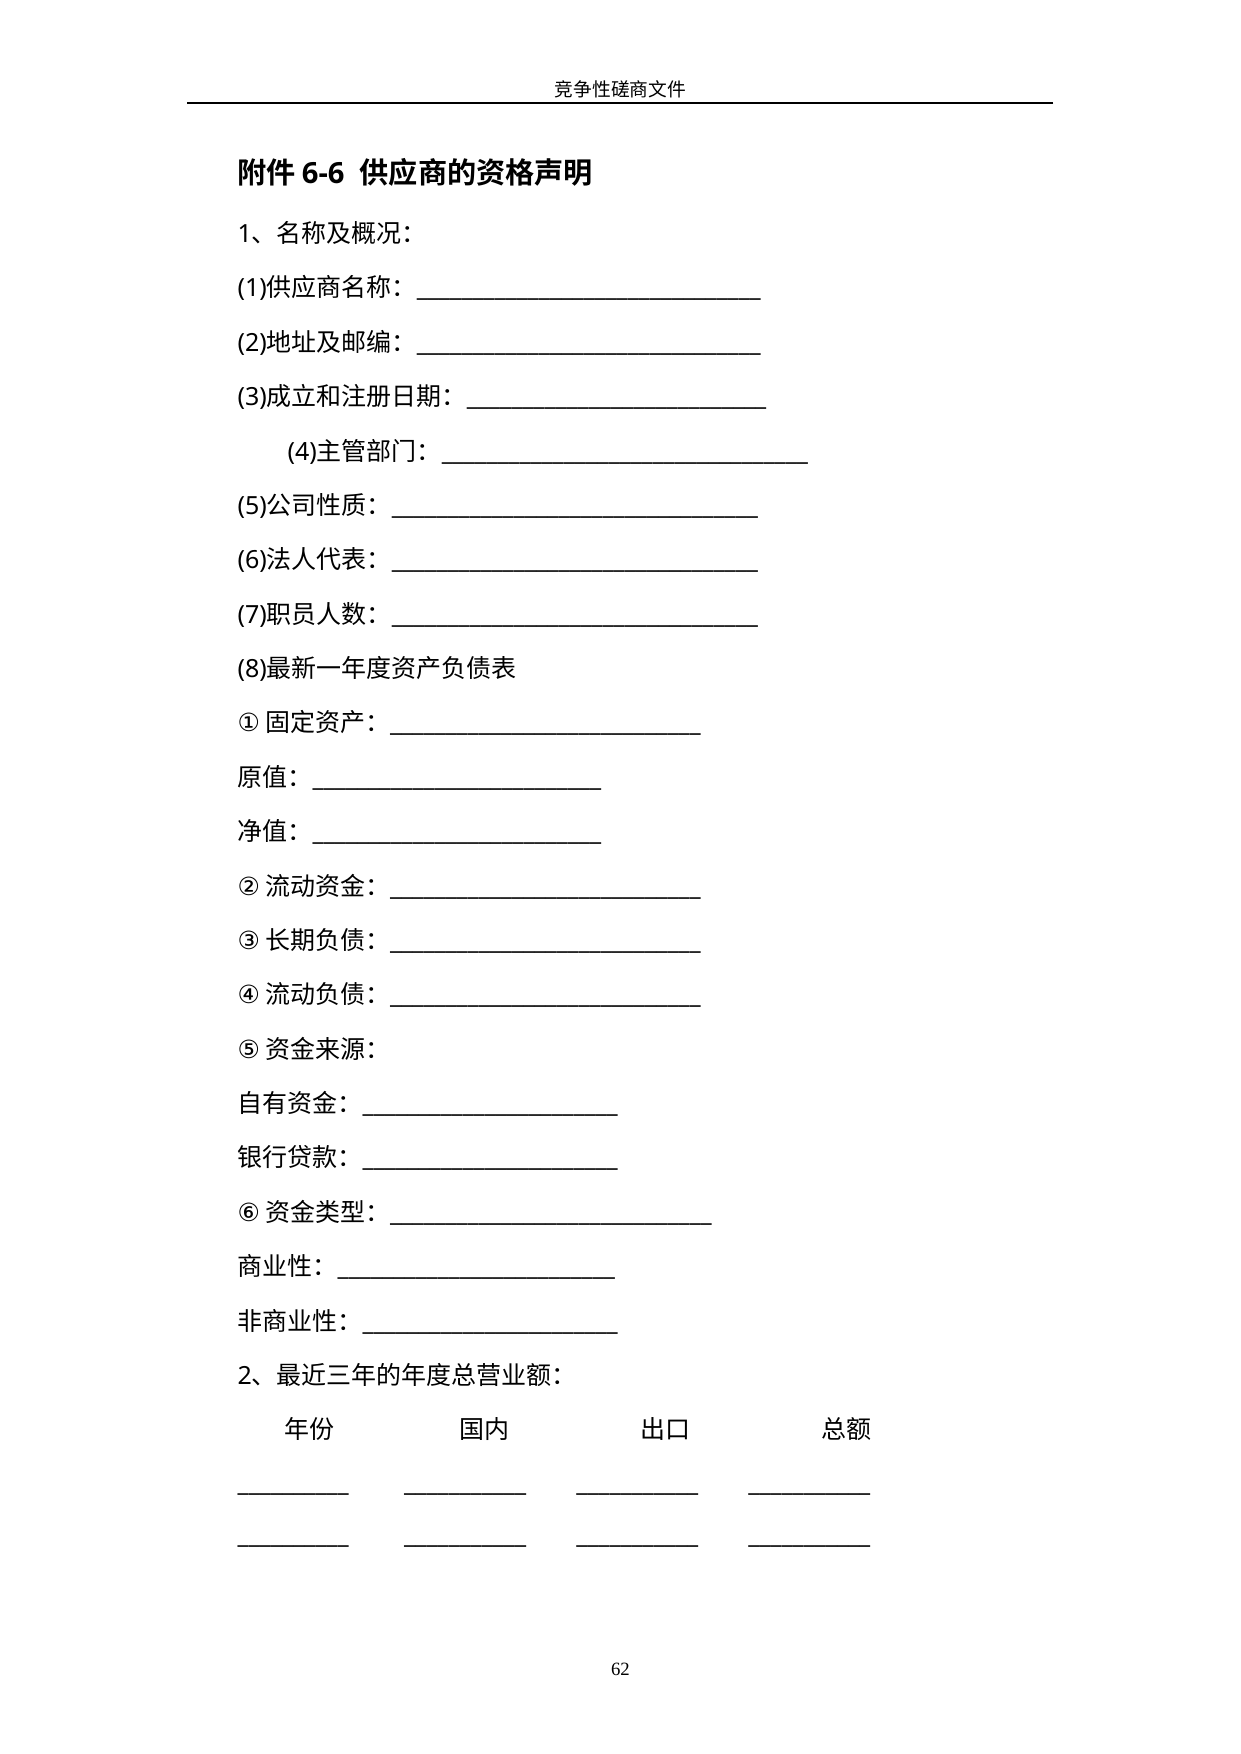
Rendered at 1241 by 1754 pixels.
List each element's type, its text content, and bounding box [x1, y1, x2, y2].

text 自有资金：_______________________ [187, 1083, 1053, 1120]
text ⑥资金类型：_____________________________ [187, 1192, 1053, 1228]
text (5)公司性质：_________________________________ [187, 485, 1053, 522]
text (6)法人代表：_________________________________ [187, 540, 1053, 576]
text 原值：__________________________ [187, 757, 1053, 793]
text (1)供应商名称：_______________________________ [187, 268, 1053, 304]
text __________ ___________ ___________ ___________ [187, 1464, 1053, 1498]
text (3)成立和注册日期：___________________________ [187, 377, 1053, 413]
text 年份 国内 出口 总额 [187, 1410, 1053, 1446]
text 2、最近三年的年度总营业额： [187, 1355, 1053, 1392]
text (8)最新一年度资产负债表 [187, 648, 1053, 685]
text 附件6-6 供应商的资格声明 [187, 150, 1053, 192]
text ②流动资金：____________________________ [187, 866, 1053, 902]
text ③长期负债：____________________________ [187, 920, 1053, 957]
text 商业性：_________________________ [187, 1247, 1053, 1283]
text ④流动负债：____________________________ [187, 975, 1053, 1011]
text 1、名称及概况： [187, 213, 1053, 250]
text ①固定资产：____________________________ [187, 703, 1053, 739]
text 银行贷款：_______________________ [187, 1138, 1053, 1174]
text (7)职员人数：_________________________________ [187, 594, 1053, 630]
text 非商业性：_______________________ [187, 1301, 1053, 1337]
text 净值：__________________________ [187, 812, 1053, 848]
text __________ ___________ ___________ ___________ [187, 1516, 1053, 1550]
text (2)地址及邮编：_______________________________ [187, 322, 1053, 358]
text ⑤资金来源： [187, 1029, 1053, 1065]
text (4)主管部门：_________________________________ [187, 431, 1053, 467]
